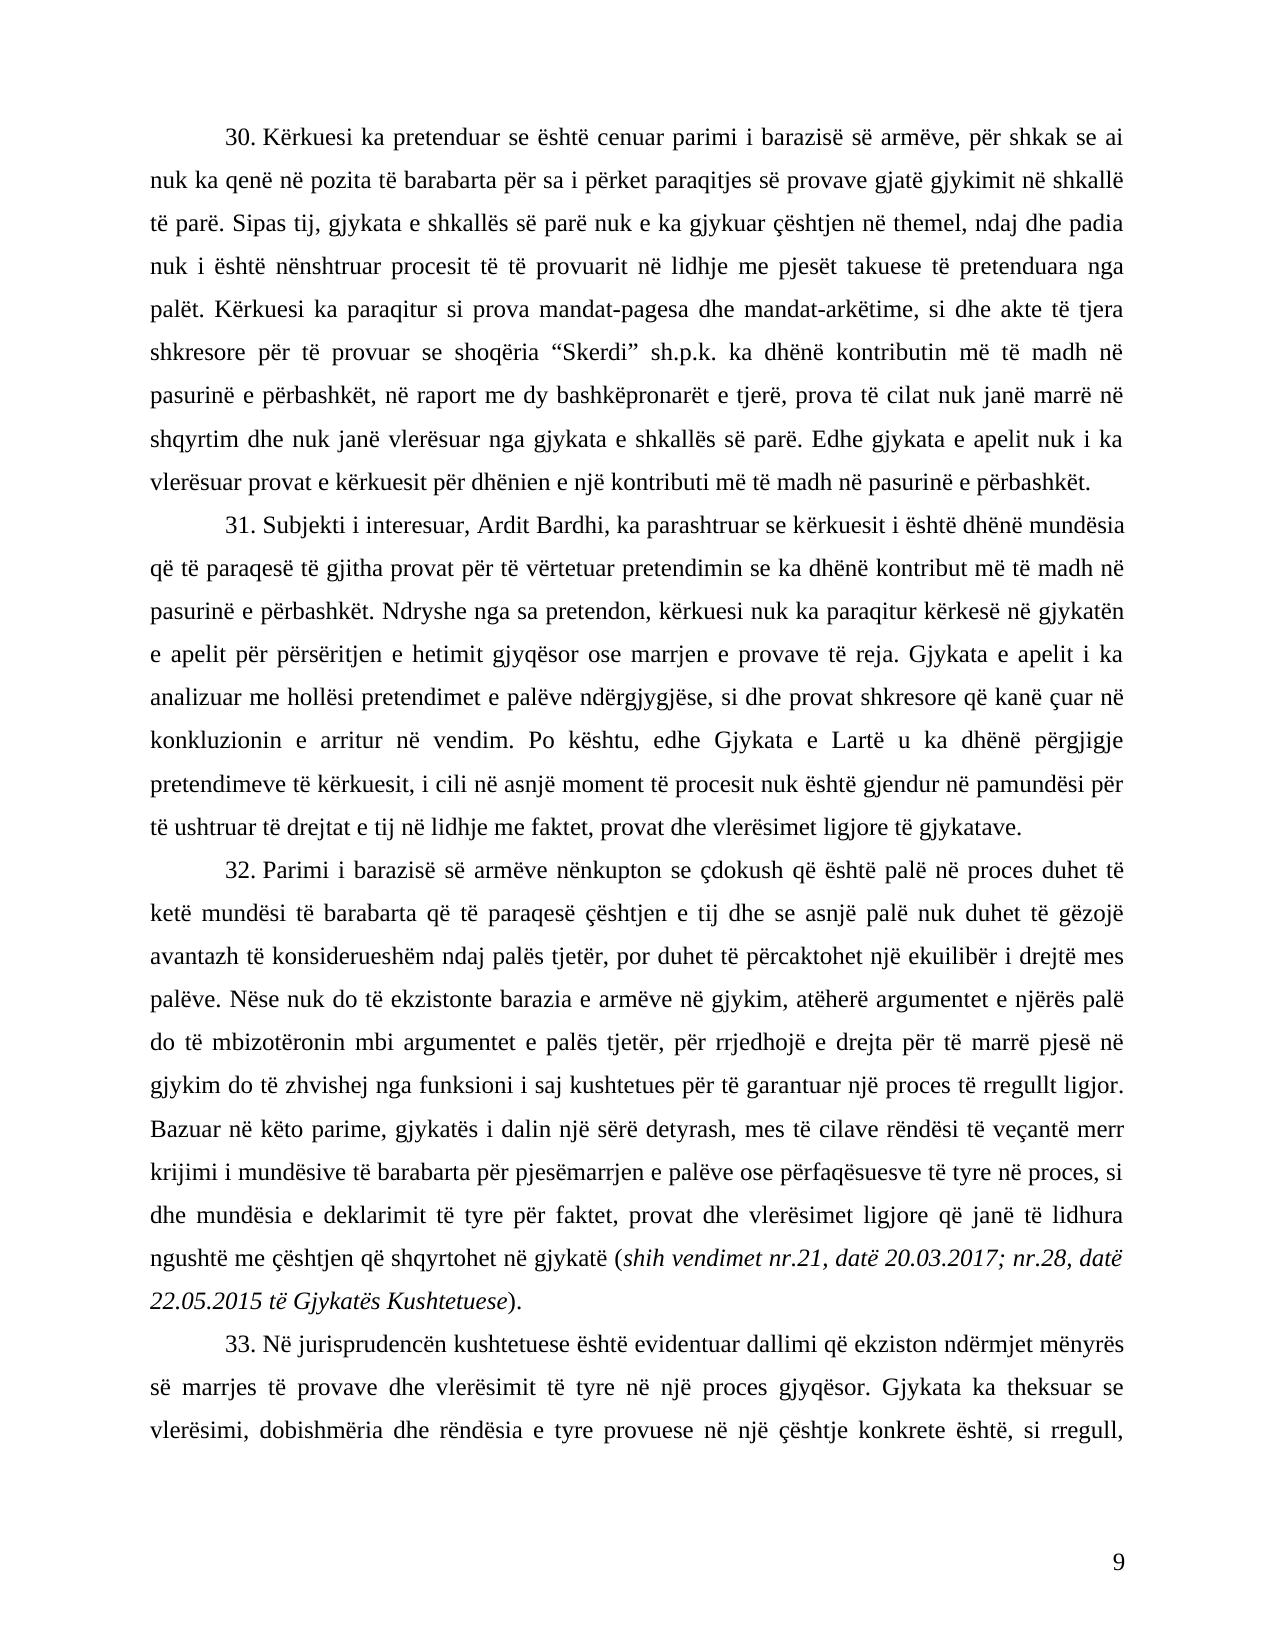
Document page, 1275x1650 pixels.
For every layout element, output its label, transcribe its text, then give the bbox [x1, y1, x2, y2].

list Subjekti i interesuar, Ardit Bardhi, ka parashtruar se kërkuesit i është dhënë mundësia që të paraqesë të gjitha provat për të vërtetuar pretendimin se ka dhënë kontribut më të madh në pasurinë e përbashkët. Ndryshe nga sa pretendon, kërkuesi nuk ka paraqitur kërkesë në gjykatën e apelit për përsëritjen e hetimit gjyqësor ose marrjen e provave të reja. Gjykata e apelit i ka analizuar me hollësi pretendimet e palëve ndërgjygjëse, si dhe provat shkresore që kanë çuar në konkluzionin e arritur në vendim. Po kështu, edhe Gjykata e Lartë u ka dhënë përgjigje pretendimeve të kërkuesit, i cili në asnjë moment të procesit nuk është gjendur në pamundësi për të ushtruar të drejtat e tij në lidhje me faktet, provat dhe vlerësimet ligjore të gjykatave. [150, 510, 1125, 841]
list Parimi i barazisë së armëve nënkupton se çdokush që është palë në proces duhet të ketë mundësi të barabarta që të paraqesë çështjen e tij dhe se asnjë palë nuk duhet të gëzojë avantazh të konsiderueshëm ndaj palës tjetër, por duhet të përcaktohet një ekuilibër i drejtë mes palëve. Nëse nuk do të ekzistonte barazia e armëve në gjykim, atëherë argumentet e njërës palë do të mbizotëronin mbi argumentet e palës tjetër, për rrjedhojë e drejta për të marrë pjesë në gjykim do të zhvishej nga funksioni i saj kushtetues për të garantuar një proces të rregullt ligjor. Bazuar në këto parime, gjykatës i dalin një sërë detyrash, mes të cilave rëndësi të veçantë merr krijimi i mundësive të barabarta për pjesëmarrjen e palëve ose përfaqësuesve të tyre në proces, si dhe mundësia e deklarimit të tyre për faktet, provat dhe vlerësimet ligjore që janë të lidhura ngushtë me çështjen që shqyrtohet në gjykatë (shih vendimet nr.21, datë 20.03.2017; nr.28, datë 22.05.2015 të Gjykatës Kushtetuese). [150, 855, 1125, 1315]
list Kërkuesi ka pretenduar se është cenuar parimi i barazisë së armëve, për shkak se ai nuk ka qenë në pozita të barabarta për sa i përket paraqitjes së provave gjatë gjykimit në shkallë të parë. Sipas tij, gjykata e shkallës së parë nuk e ka gjykuar çështjen në themel, ndaj dhe padia nuk i është nënshtruar procesit të të provuarit në lidhje me pjesët takuese të pretenduara nga palët. Kërkuesi ka paraqitur si prova mandat-pagesa dhe mandat-arkëtime, si dhe akte të tjera shkresore për të provuar se shoqëria “Skerdi” sh.p.k. ka dhënë kontributin më të madh në pasurinë e përbashkët, në raport me dy bashkëpronarët e tjerë, prova të cilat nuk janë marrë në shqyrtim dhe nuk janë vlerësuar nga gjykata e shkallës së parë. Edhe gjykata e apelit nuk i ka vlerësuar provat e kërkuesit për dhënien e një kontributi më të madh në pasurinë e përbashkët. [150, 122, 1125, 496]
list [150, 1329, 1125, 1444]
